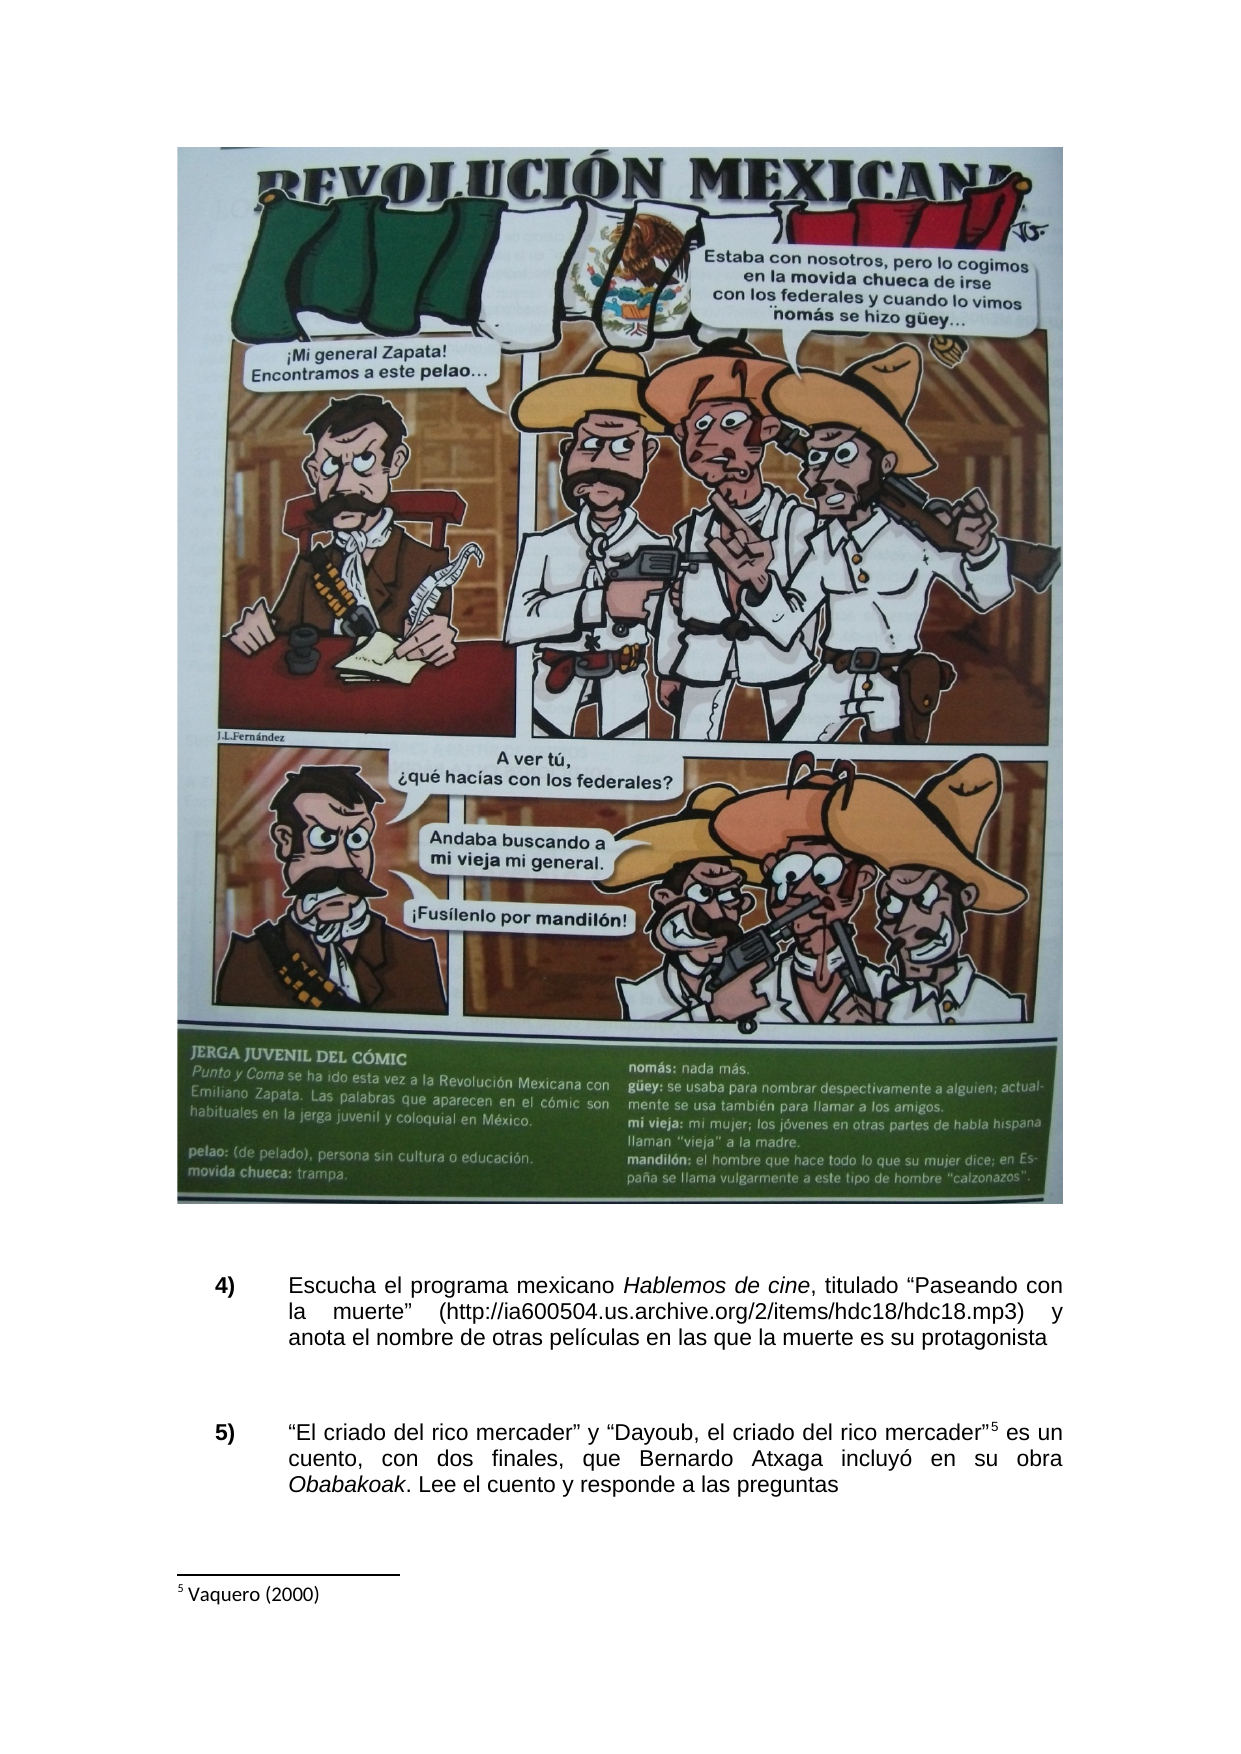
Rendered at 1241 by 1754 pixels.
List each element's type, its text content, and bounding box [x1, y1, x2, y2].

list Escucha el programa mexicano Hablemos de cine, titulado “Paseando con la muerte” (http://ia600504.us.archive.org/2/items/hdc18/hdc18.mp3) y anota el nombre de otras películas en las que la muerte es su protagonista [215, 1272, 1063, 1351]
picture [177, 147, 1063, 1204]
list “El criado del rico mercader” y “Dayoub, el criado del rico mercader” es un cuento, con dos finales, que Bernardo Atxaga incluyó en su obra Obabakoak. Lee el cuento y responde a las preguntas [215, 1419, 1063, 1498]
